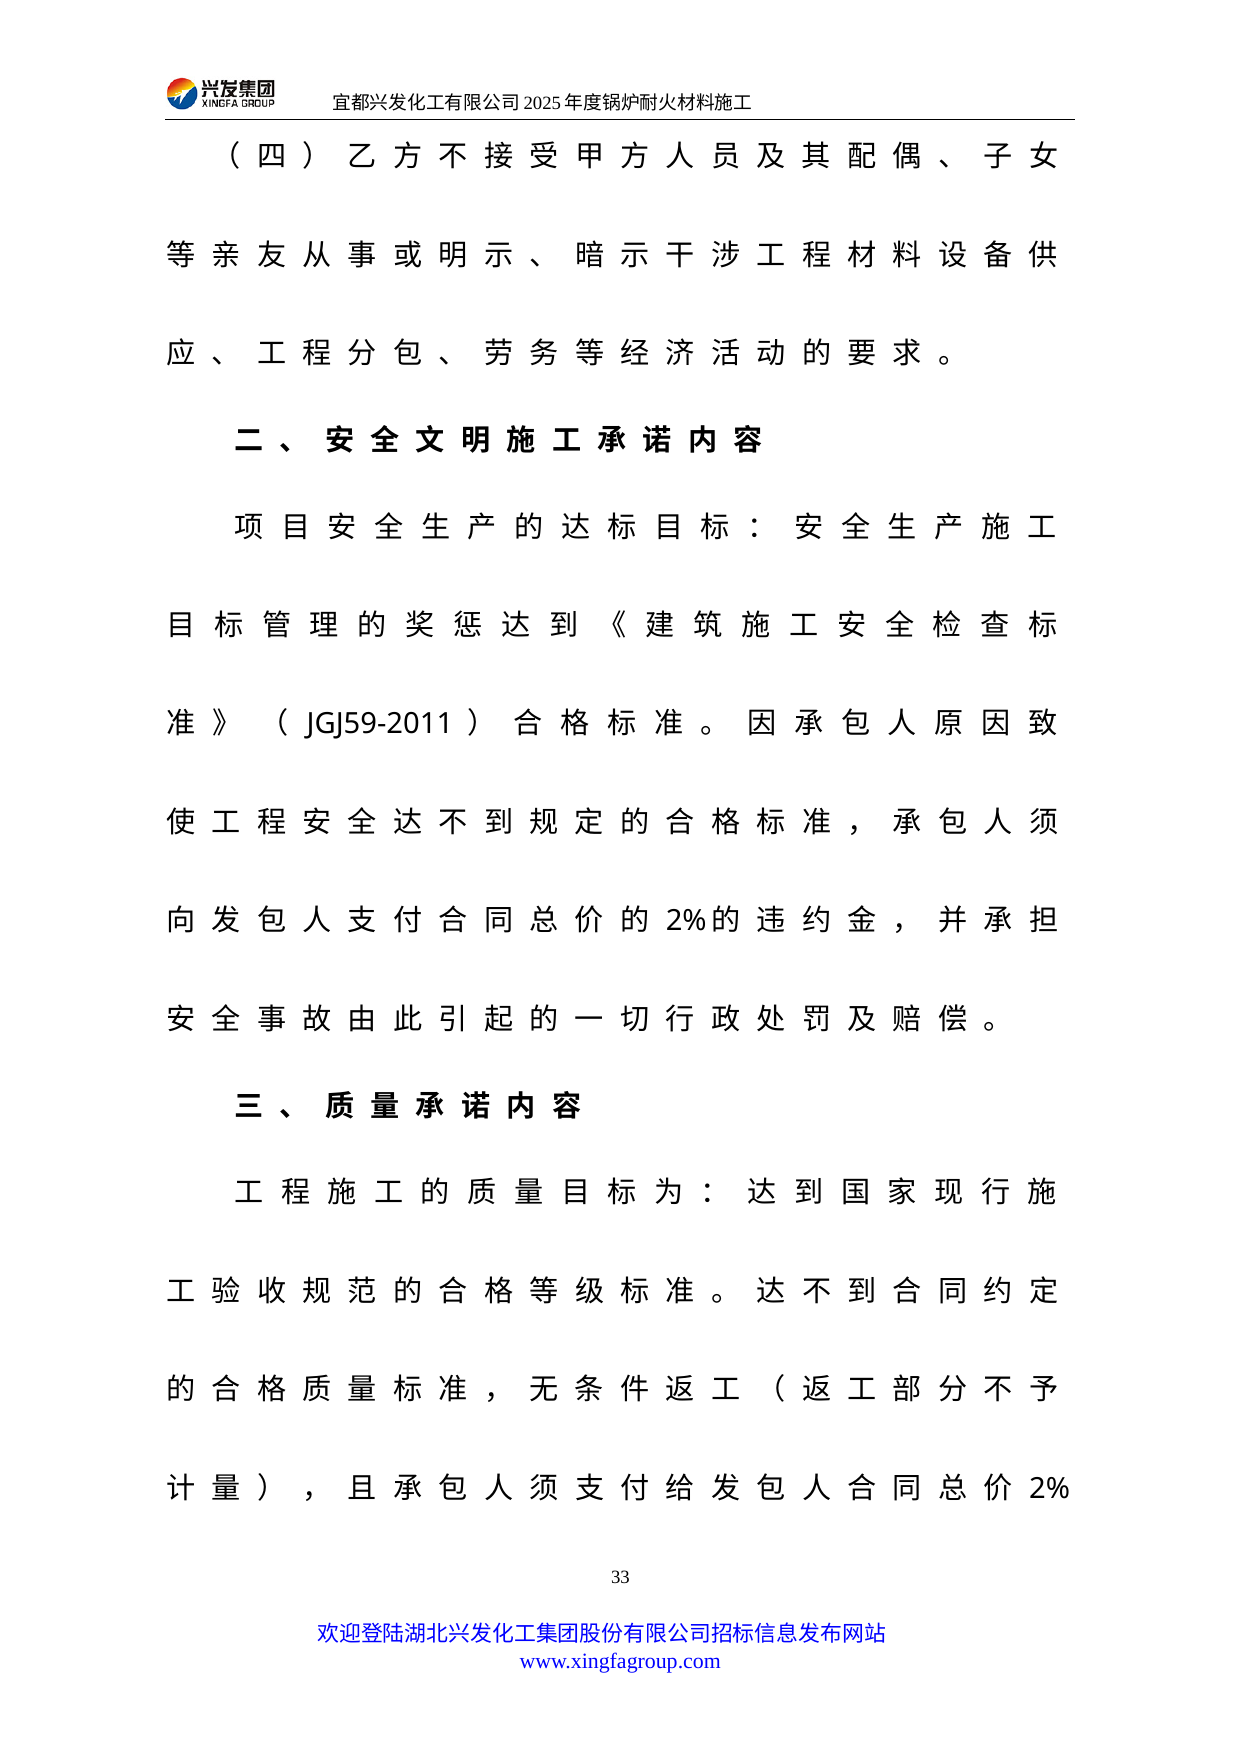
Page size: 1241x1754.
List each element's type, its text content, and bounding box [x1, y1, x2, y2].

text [166, 1157, 1074, 1518]
text 项目安全生产的达标目标：安全生产施工目标管理的奖惩达到《建筑施工安全检查标准》（JGJ59-2011）合格标准。因承包人原因致使工程安全达不到规定的合格标准，承包人须向发包人支付合同总价的2%的违约金，并承担安全事故由此引起的一切行政处罚及赔偿。 [166, 492, 1074, 1049]
picture [165, 76, 276, 110]
text 二、安全文明施工承诺内容 [166, 405, 1074, 471]
text 三、质量承诺内容 [166, 1071, 1074, 1136]
text （四）乙方不接受甲方人员及其配偶、子女等亲友从事或明示、暗示干涉工程材料设备供应、工程分包、劳务等经济活动的要求。 [166, 121, 1074, 384]
